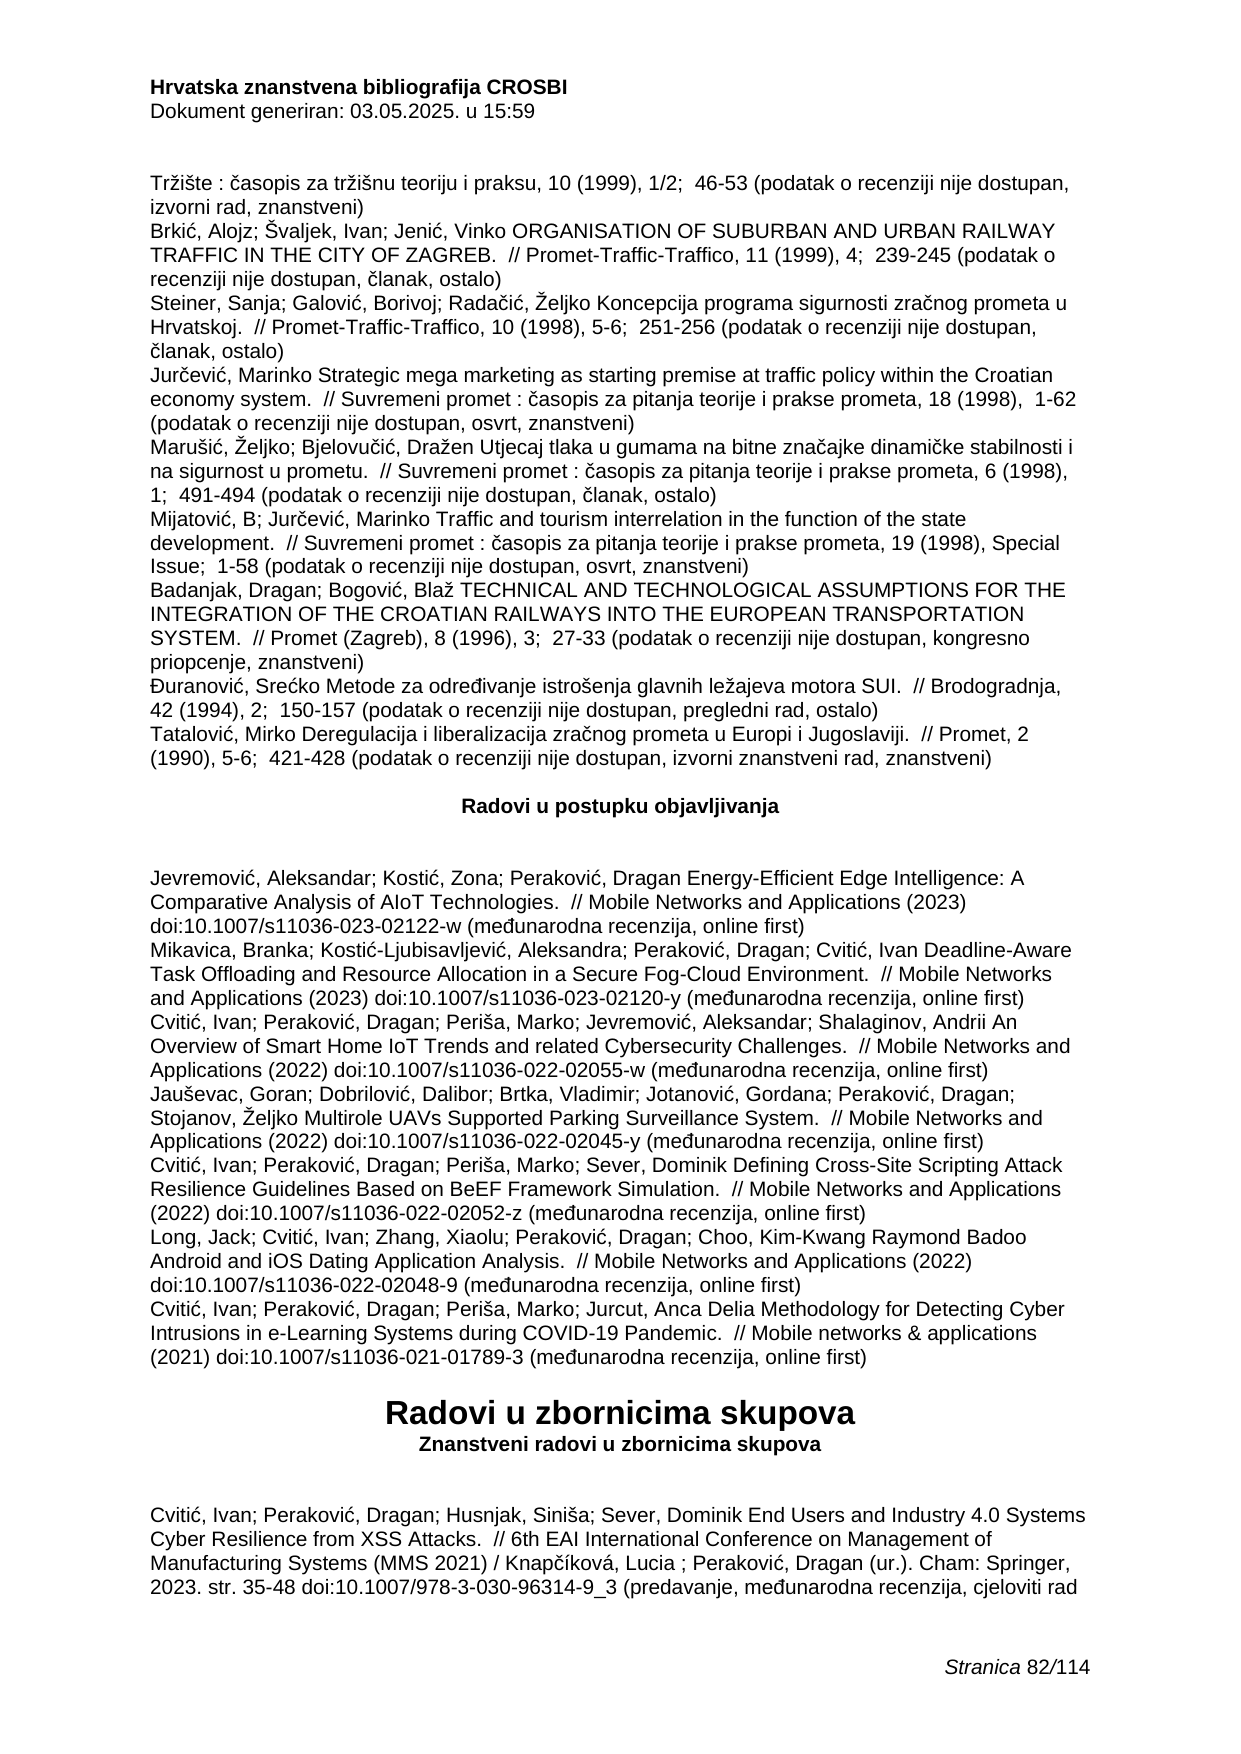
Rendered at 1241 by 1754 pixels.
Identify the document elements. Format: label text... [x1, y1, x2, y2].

text Jauševac, Goran; Dobrilović, Dalibor; Brtka, Vladimir; Jotanović, Gordana; Peraković, Dragan; Stojanov, Željko [150, 1081, 1090, 1153]
text Đuranović, Srećko [150, 674, 1090, 722]
subtitle Radovi u zbornicima skupova [150, 1393, 1090, 1431]
text Marušić, Željko; Bjelovučić, Dražen [150, 434, 1090, 506]
text Jurčević, Marinko [150, 171, 1090, 219]
text Long, Jack; Cvitić, Ivan; Zhang, Xiaolu; Peraković, Dragan; Choo, Kim-Kwang Raymond [150, 1225, 1090, 1297]
text Tatalović, Mirko [150, 722, 1090, 770]
text Mijatović, B; Jurčević, Marinko [150, 506, 1090, 578]
text Cvitić, Ivan; Peraković, Dragan; Periša, Marko; Jurcut, Anca Delia [150, 1297, 1090, 1369]
text Cvitić, Ivan; Peraković, Dragan; Periša, Marko; Jevremović, Aleksandar; Shalaginov, Andrii [150, 1009, 1090, 1081]
text Jurčević, Marinko [150, 363, 1090, 434]
subtitle Radovi u postupku objavljivanja [150, 794, 1090, 818]
text Cvitić, Ivan; Peraković, Dragan; Periša, Marko; Sever, Dominik [150, 1153, 1090, 1225]
subtitle Znanstveni radovi u zbornicima skupova [150, 1431, 1090, 1455]
text Brkić, Alojz; Švaljek, Ivan; Jenić, Vinko [150, 219, 1090, 291]
text Steiner, Sanja; Galović, Borivoj; Radačić, Željko [150, 291, 1090, 363]
text Badanjak, Dragan; Bogović, Blaž [150, 578, 1090, 674]
text Jevremović, Aleksandar; Kostić, Zona; Peraković, Dragan [150, 866, 1090, 938]
text Mikavica, Branka; Kostić-Ljubisavljević, Aleksandra; Peraković, Dragan; Cvitić, Ivan [150, 938, 1090, 1009]
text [150, 1503, 1090, 1599]
